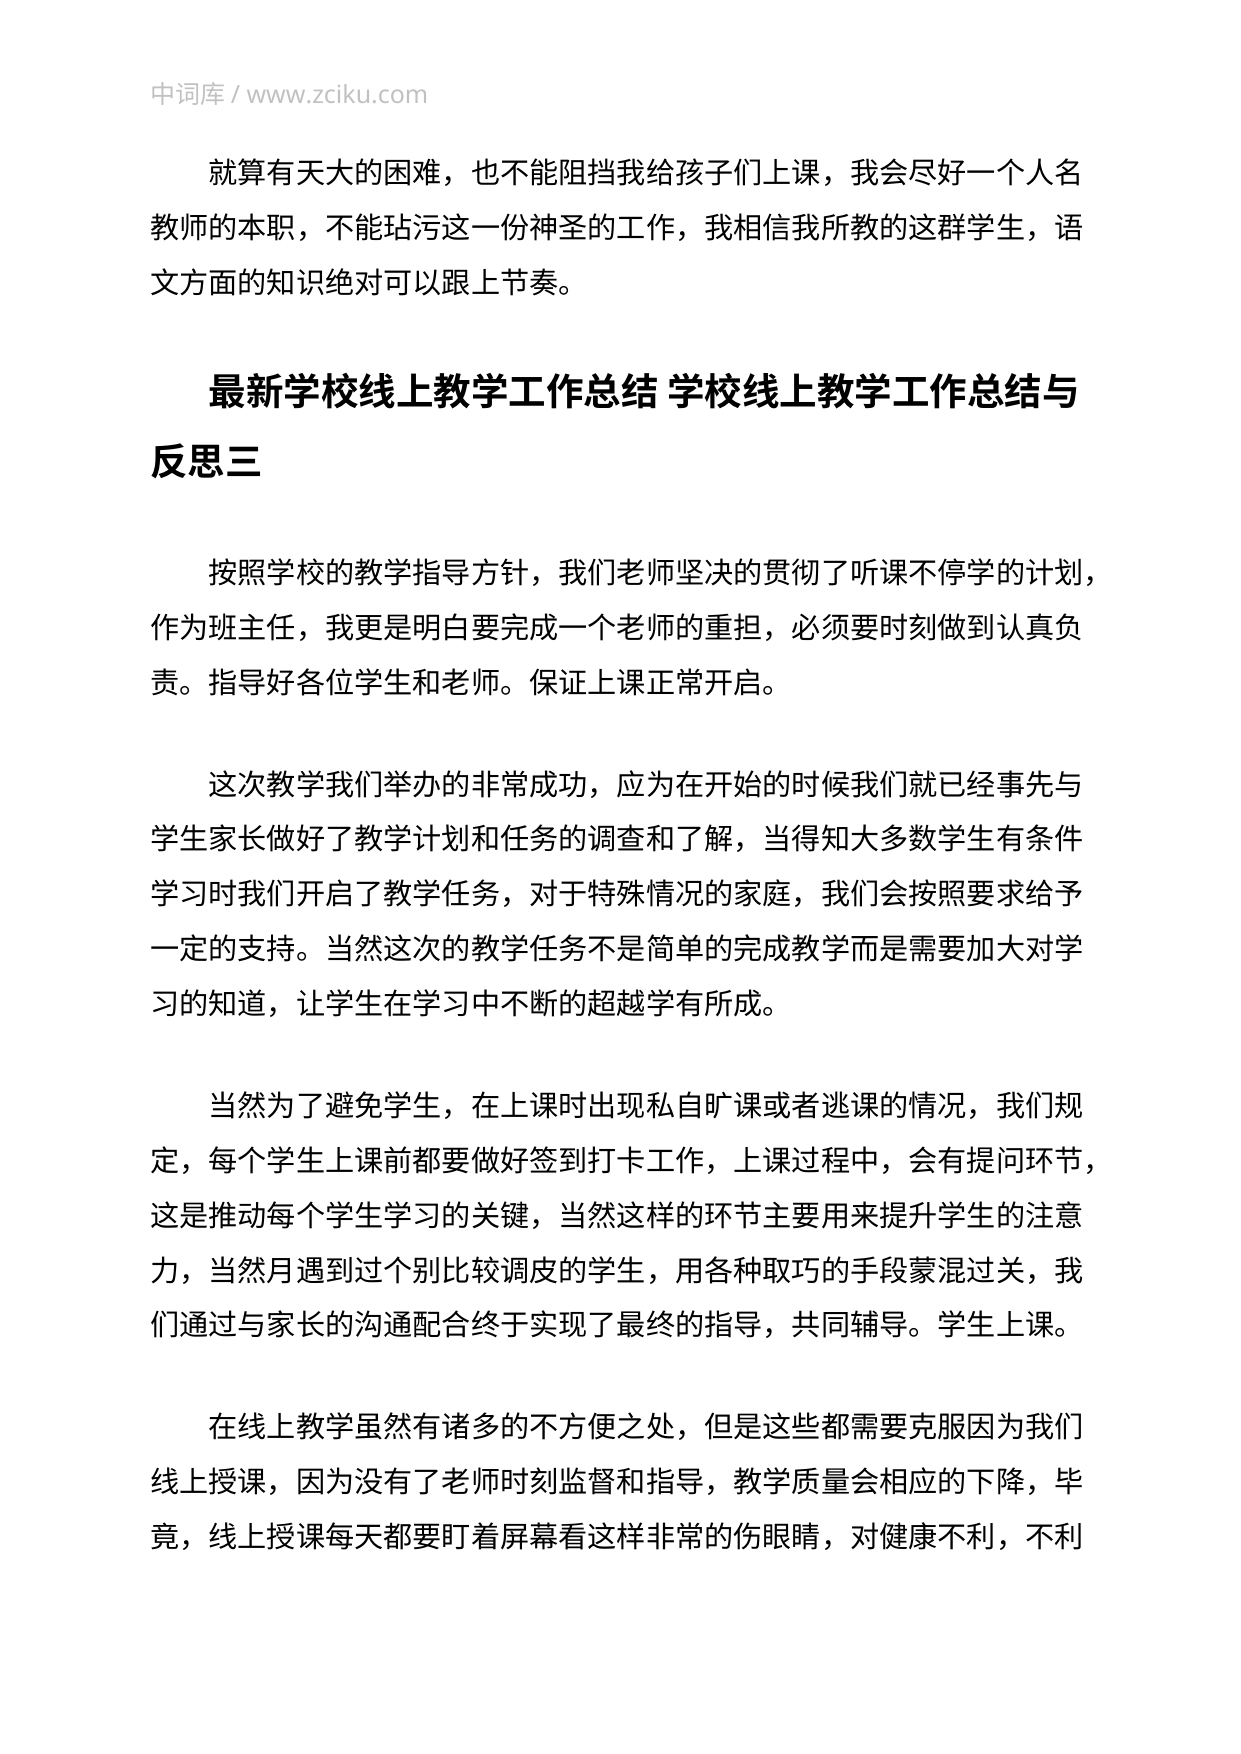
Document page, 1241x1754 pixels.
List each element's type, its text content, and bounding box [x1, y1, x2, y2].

text 最新学校线上教学工作总结 学校线上教学工作总结与反思三 [150, 362, 1090, 486]
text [150, 1404, 1090, 1556]
text 这次教学我们举办的非常成功，应为在开始的时候我们就已经事先与学生家长做好了教学计划和任务的调查和了解，当得知大多数学生有条件学习时我们开启了教学任务，对于特殊情况的家庭，我们会按照要求给予一定的支持。当然这次的教学任务不是简单的完成教学而是需要加大对学习的知道，让学生在学习中不断的超越学有所成。 [150, 761, 1090, 1023]
text 按照学校的教学指导方针，我们老师坚决的贯彻了听课不停学的计划，作为班主任，我更是明白要完成一个老师的重担，必须要时刻做到认真负责。指导好各位学生和老师。保证上课正常开启。 [150, 549, 1090, 702]
text 就算有天大的困难，也不能阻挡我给孩子们上课，我会尽好一个人名教师的本职，不能玷污这一份神圣的工作，我相信我所教的这群学生，语文方面的知识绝对可以跟上节奏。 [150, 150, 1090, 302]
text 当然为了避免学生，在上课时出现私自旷课或者逃课的情况，我们规定，每个学生上课前都要做好签到打卡工作，上课过程中，会有提问环节，这是推动每个学生学习的关键，当然这样的环节主要用来提升学生的注意力，当然月遇到过个别比较调皮的学生，用各种取巧的手段蒙混过关，我们通过与家长的沟通配合终于实现了最终的指导，共同辅导。学生上课。 [150, 1082, 1090, 1344]
